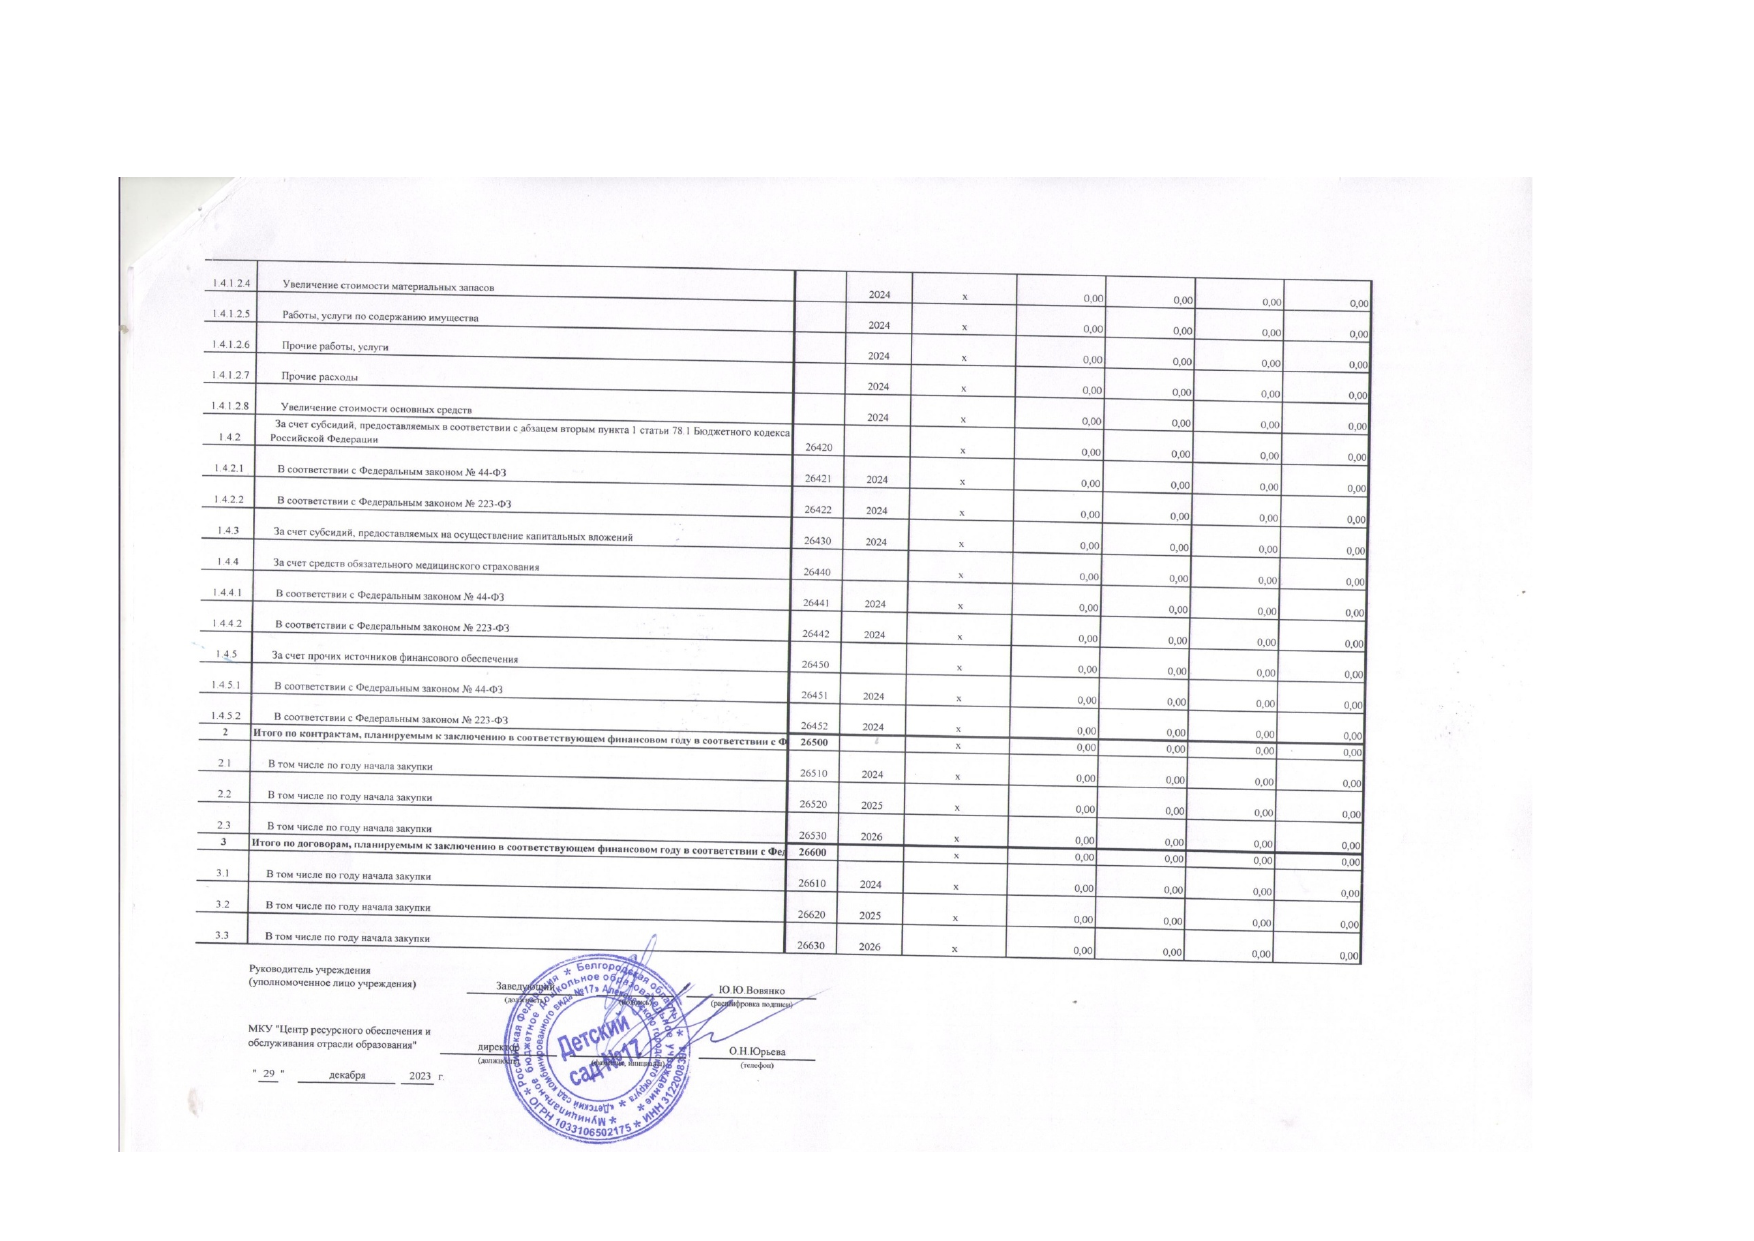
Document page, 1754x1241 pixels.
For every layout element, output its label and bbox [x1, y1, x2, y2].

picture [118, 177, 1533, 1152]
